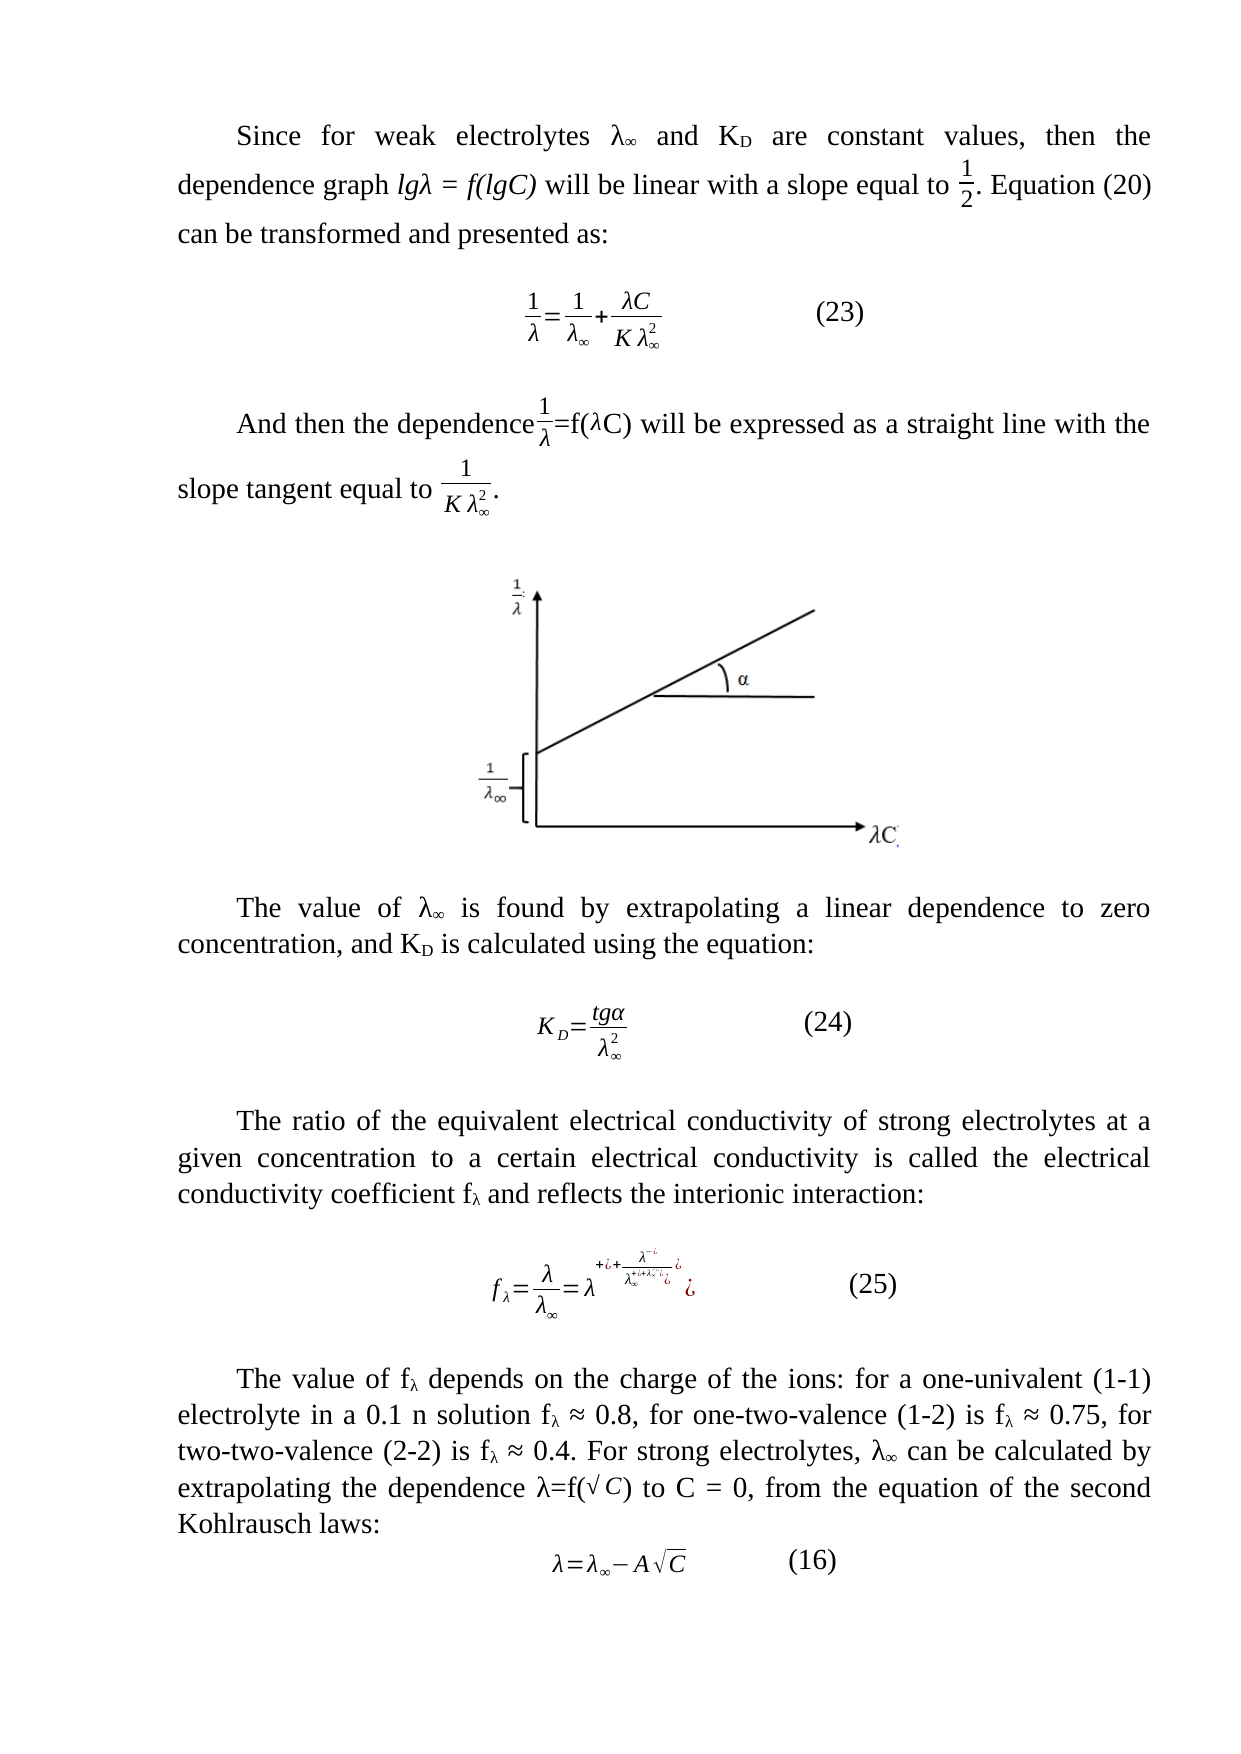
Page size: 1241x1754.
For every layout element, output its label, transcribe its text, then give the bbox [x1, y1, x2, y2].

text (23) [177, 288, 1152, 354]
text Since for weak electrolytes λ∞ and KD are constant values, then the dependence graph lgλ = f(lgC) will be linear with a slope equal to . Equation (20) can be transformed and presented as: [177, 118, 1152, 249]
text (25) [177, 1248, 1152, 1322]
text The value of λ∞ is found by extrapolating a linear dependence to zero concentration, and KD is calculated using the equation: [177, 890, 1152, 960]
text The ratio of the equivalent electrical conductivity of strong electrolytes at a given concentration to a certain electrical conductivity is called the electrical conductivity coefficient fλ and reflects the interionic interaction: [177, 1103, 1152, 1209]
text (16) [177, 1542, 1152, 1586]
text And then the dependence=f(C) will be expressed as a straight line with the slope tangent equal to . [177, 393, 1152, 521]
text The value of fλ depends on the charge of the ions: for a one-univalent (1-1) electrolyte in a 0.1 n solution fλ ≈ 0.8, for one-two-valence (1-2) is fλ ≈ 0.75, for two-two-valence (2-2) is fλ ≈ 0.4. For strong electrolytes, λ∞ can be calculated by extrapolating the dependence λ=f() to С = 0, from the equation of the second Kohlrausch laws: [177, 1361, 1152, 1539]
picture [446, 559, 942, 852]
text (24) [177, 998, 1152, 1065]
